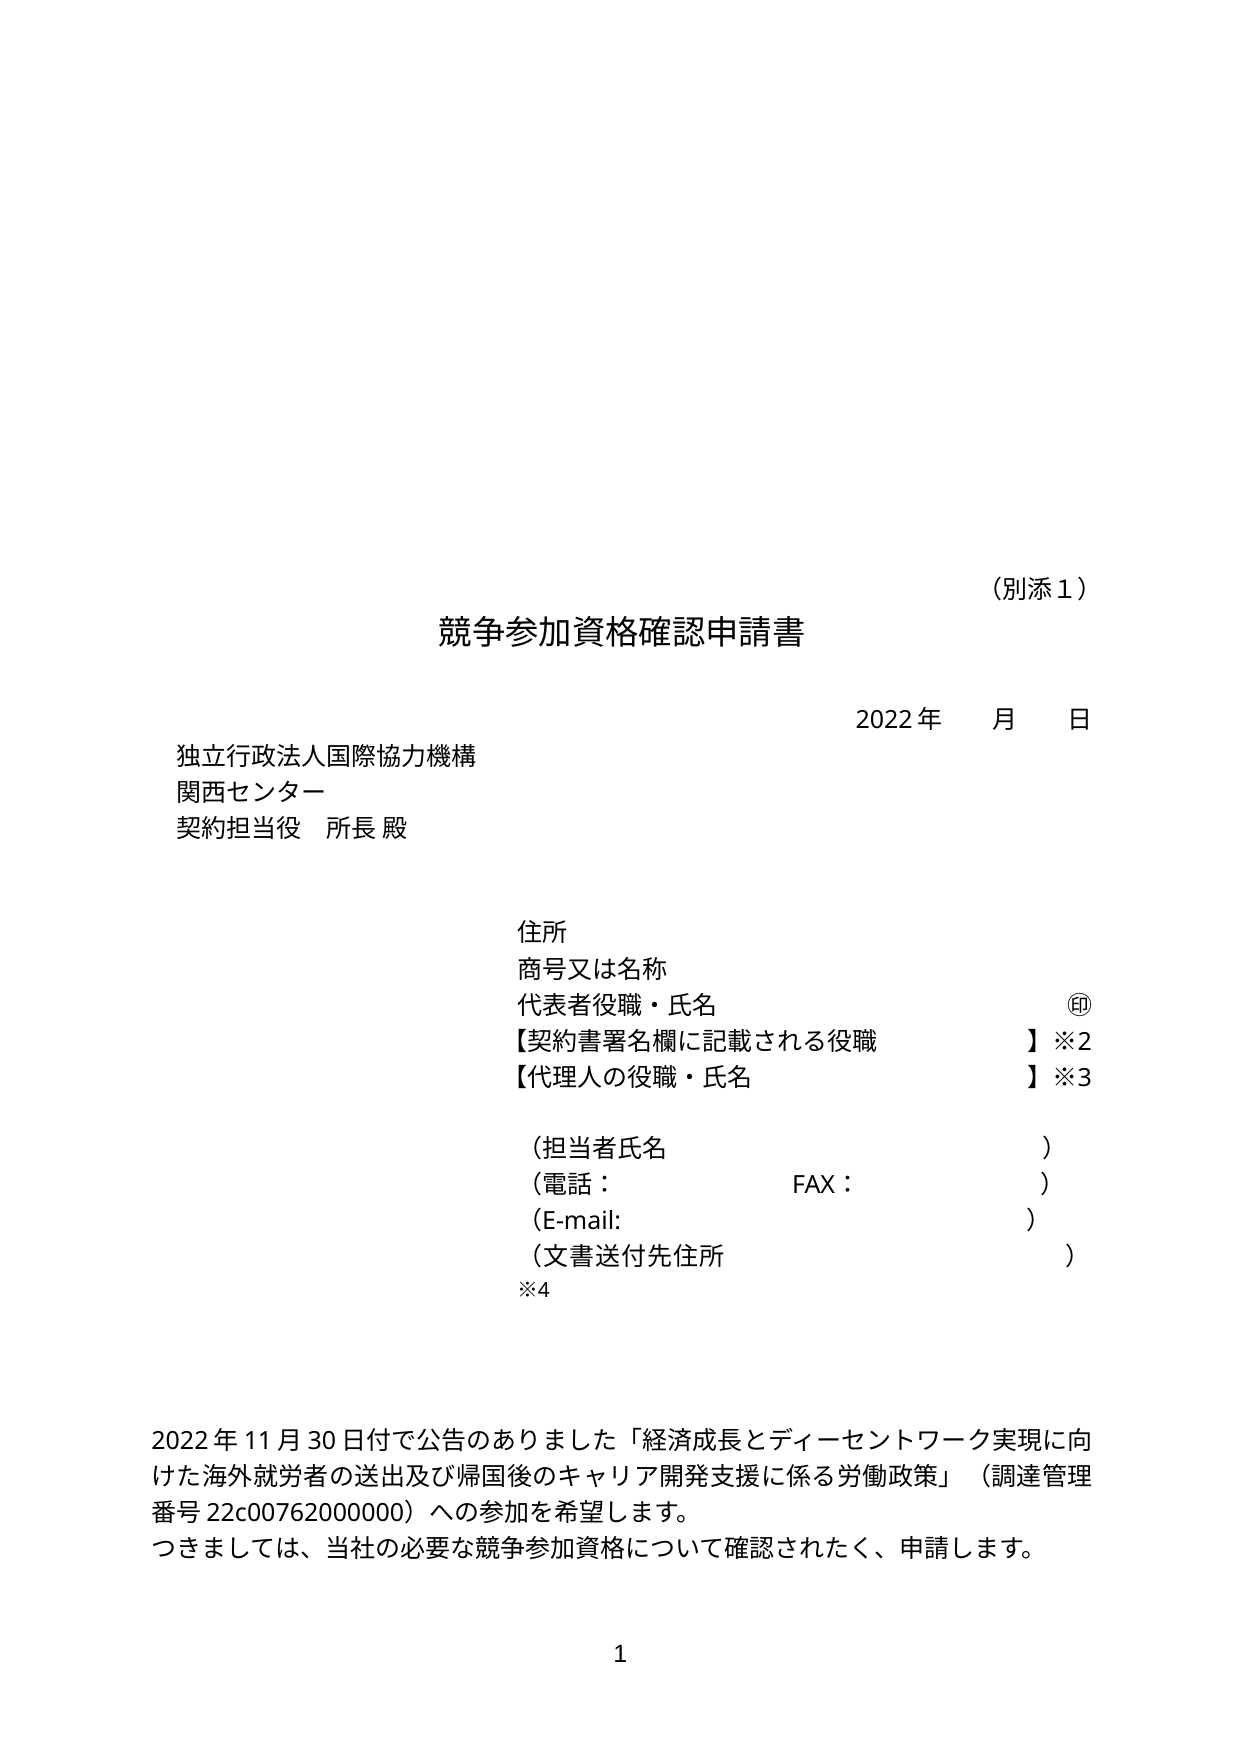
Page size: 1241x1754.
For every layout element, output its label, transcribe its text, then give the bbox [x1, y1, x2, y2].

text つきましては、当社の必要な競争参加資格について確認されたく、申請します。 [151, 1529, 1092, 1565]
text （電話： FAX： ） [517, 1164, 1092, 1201]
text 【契約書署名欄に記載される役職 】※2 [414, 1022, 1092, 1058]
text 契約担当役 所長 殿 [176, 808, 1092, 845]
text （別添１） [311, 570, 1102, 606]
text 2022年 月 日 [151, 700, 1092, 736]
text 競争参加資格確認申請書 [151, 606, 1092, 654]
text 代表者役職・氏名 ㊞ [517, 985, 1092, 1022]
text （E-mail: ） [517, 1201, 1092, 1237]
text 【代理人の役職・氏名 】※3 [414, 1058, 1092, 1094]
text 関西センター [176, 772, 1092, 808]
text 住所 [517, 913, 1092, 949]
text 商号又は名称 [517, 949, 1092, 985]
text 独立行政法人国際協力機構 [176, 736, 1092, 772]
text 2022年11月30日付で公告のありました「経済成長とディーセントワーク実現に向けた海外就労者の送出及び帰国後のキャリア開発支援に係る労働政策」（調達管理番号22c00762000000）への参加を希望します。 [151, 1420, 1092, 1529]
text （担当者氏名 ） [517, 1128, 1092, 1164]
text （文書送付先住所 ）※4 [517, 1237, 1092, 1303]
